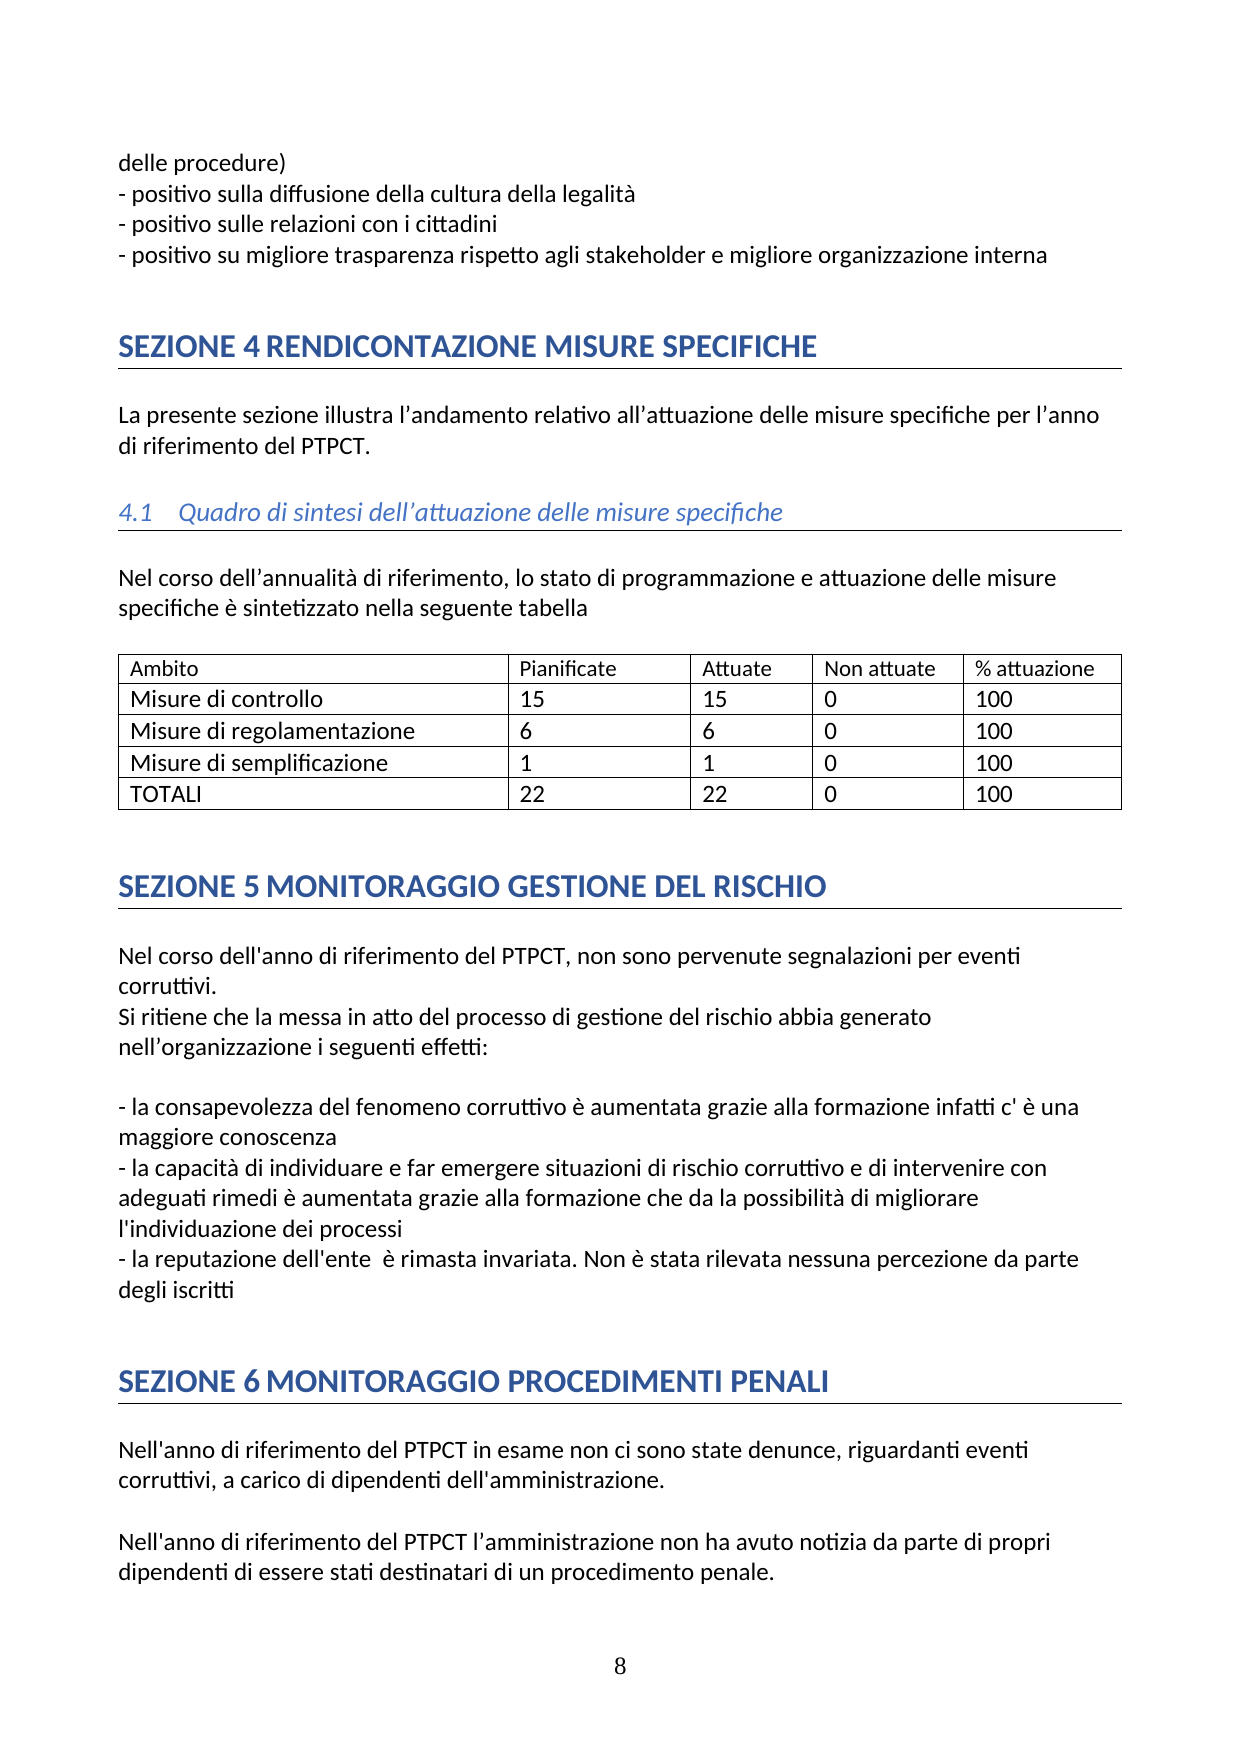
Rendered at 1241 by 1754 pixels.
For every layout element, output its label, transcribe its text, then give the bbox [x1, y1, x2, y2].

table_cell TOTALI [119, 778, 508, 809]
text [118, 148, 1122, 270]
text La presente sezione illustra l’andamento relativo all’attuazione delle misure specifiche per l’anno di riferimento del PTPCT. [118, 399, 1122, 461]
table_cell 6 [509, 715, 690, 746]
text - la consapevolezza del fenomeno corruttivo è aumentata grazie alla formazione infatti c' è una maggiore conoscenza - la capacità di individuare e far emergere situazioni di rischio corruttivo e di intervenire con adeguati rimedi è aumentata grazie alla formazione che da la possibilità di migliorare l'individuazione dei processi - la reputazione dell'ente è rimasta invariata. Non è stata rilevata nessuna percezione da parte degli iscritti [118, 1091, 1122, 1304]
table_header Non attuate [813, 655, 963, 683]
table_cell 100 [964, 715, 1121, 746]
text Nel corso dell'anno di riferimento del PTPCT, non sono pervenute segnalazioni per eventi corruttivi. Si ritiene che la messa in atto del processo di gestione del rischio abbia generato nell’organizzazione i seguenti effetti: [118, 940, 1122, 1091]
subtitle MONITORAGGIO GESTIONE DEL RISCHIO [118, 865, 1122, 908]
table_cell 15 [691, 684, 812, 714]
text Nel corso dell’annualità di riferimento, lo stato di programmazione e attuazione delle misure specifiche è sintetizzato nella seguente tabella [118, 562, 1122, 623]
table_cell 0 [813, 778, 963, 809]
subtitle MONITORAGGIO PROCEDIMENTI PENALI [118, 1360, 1122, 1403]
table_cell 1 [509, 747, 690, 777]
table_cell 6 [691, 715, 812, 746]
table_cell 1 [691, 747, 812, 777]
table_header Ambito [119, 655, 508, 683]
table_cell 100 [964, 778, 1121, 809]
table_cell Misure di semplificazione [119, 747, 508, 777]
table_cell 0 [813, 684, 963, 714]
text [118, 1434, 1122, 1617]
table_cell 0 [813, 715, 963, 746]
table_cell 15 [509, 684, 690, 714]
table_cell 22 [509, 778, 690, 809]
table_cell Misure di regolamentazione [119, 715, 508, 746]
table_header Pianificate [509, 655, 690, 683]
table_cell Misure di controllo [119, 684, 508, 714]
table_header Attuate [691, 655, 812, 683]
table_cell 100 [964, 684, 1121, 714]
table_header % attuazione [964, 655, 1121, 683]
subtitle RENDICONTAZIONE MISURE SPECIFICHE [118, 325, 1122, 368]
table_cell 22 [691, 778, 812, 809]
table_cell 100 [964, 747, 1121, 777]
subtitle Quadro di sintesi dell’attuazione delle misure specifiche [118, 495, 1122, 530]
table_cell 0 [813, 747, 963, 777]
